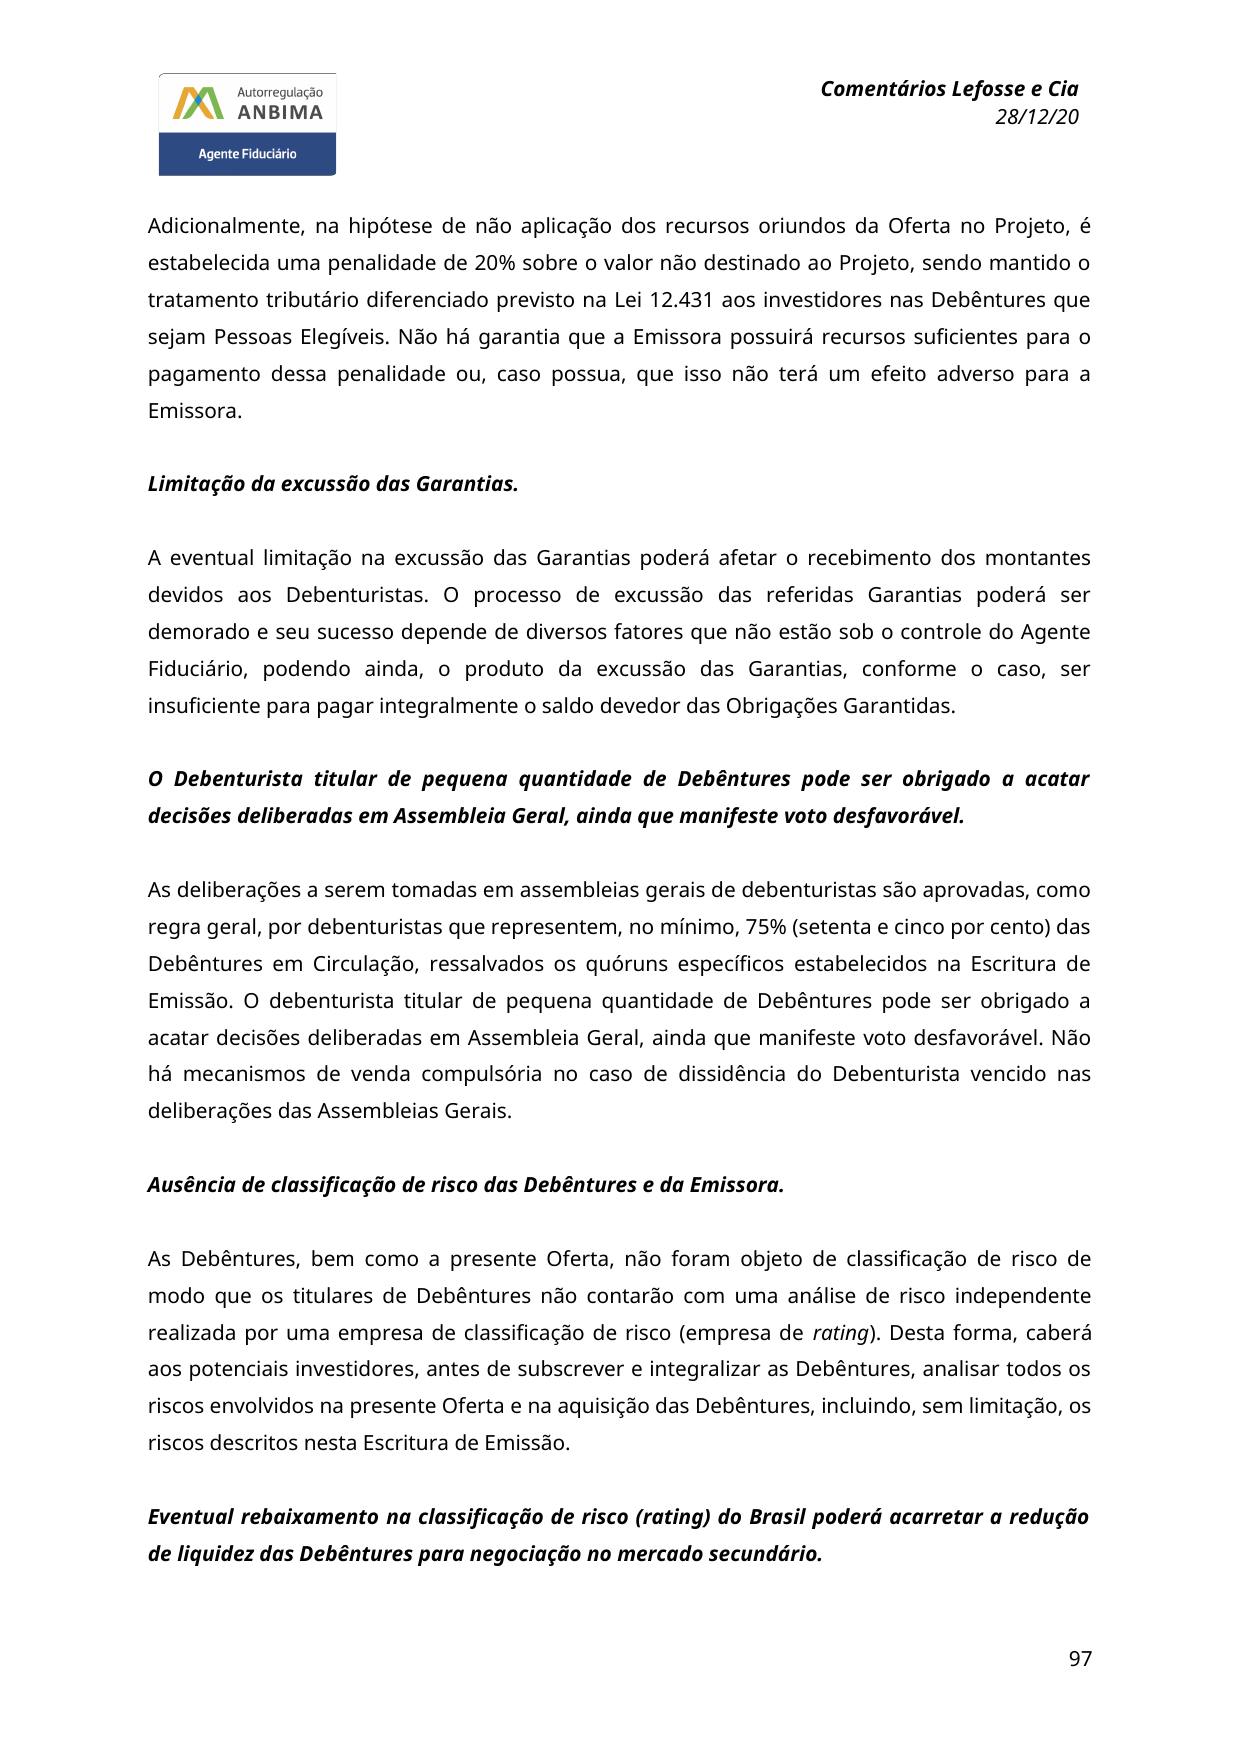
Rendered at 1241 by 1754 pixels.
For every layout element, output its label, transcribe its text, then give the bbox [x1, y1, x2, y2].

text As deliberações a serem tomadas em assembleias gerais de debenturistas são aprovadas, como regra geral, por debenturistas que representem, no mínimo, 75% (setenta e cinco por cento) das Debêntures em Circulação, ressalvados os quóruns específicos estabelecidos na Escritura de Emissão. O debenturista titular de pequena quantidade de Debêntures pode ser obrigado a acatar decisões deliberadas em Assembleia Geral, ainda que manifeste voto desfavorável. Não há mecanismos de venda compulsória no caso de dissidência do Debenturista vencido nas deliberações das Assembleias Gerais. [148, 875, 1092, 1125]
text Ausência de classificação de risco das Debêntures e da Emissora. [148, 1170, 1092, 1198]
text Eventual rebaixamento na classificação de risco (rating) do Brasil poderá acarretar a redução de liquidez das Debêntures para negociação no mercado secundário. [148, 1502, 1092, 1567]
text A eventual limitação na excussão das Garantias poderá afetar o recebimento dos montantes devidos aos Debenturistas. O processo de excussão das referidas Garantias poderá ser demorado e seu sucesso depende de diversos fatores que não estão sob o controle do Agente Fiduciário, podendo ainda, o produto da excussão das Garantias, conforme o caso, ser insuficiente para pagar integralmente o saldo devedor das Obrigações Garantidas. [148, 543, 1092, 719]
text O Debenturista titular de pequena quantidade de Debêntures pode ser obrigado a acatar decisões deliberadas em Assembleia Geral, ainda que manifeste voto desfavorável. [148, 764, 1092, 830]
text Adicionalmente, na hipótese de não aplicação dos recursos oriundos da Oferta no Projeto, é estabelecida uma penalidade de 20% sobre o valor não destinado ao Projeto, sendo mantido o tratamento tributário diferenciado previsto na Lei 12.431 aos investidores nas Debêntures que sejam Pessoas Elegíveis. Não há garantia que a Emissora possuirá recursos suficientes para o pagamento dessa penalidade ou, caso possua, que isso não terá um efeito adverso para a Emissora. [148, 211, 1092, 424]
text As Debêntures, bem como a presente Oferta, não foram objeto de classificação de risco de modo que os titulares de Debêntures não contarão com uma análise de risco independente realizada por uma empresa de classificação de risco (empresa de rating). Desta forma, caberá aos potenciais investidores, antes de subscrever e integralizar as Debêntures, analisar todos os riscos envolvidos na presente Oferta e na aquisição das Debêntures, incluindo, sem limitação, os riscos descritos nesta Escritura de Emissão. [148, 1244, 1092, 1457]
text Limitação da excussão das Garantias. [148, 469, 1092, 498]
picture [158, 73, 337, 176]
